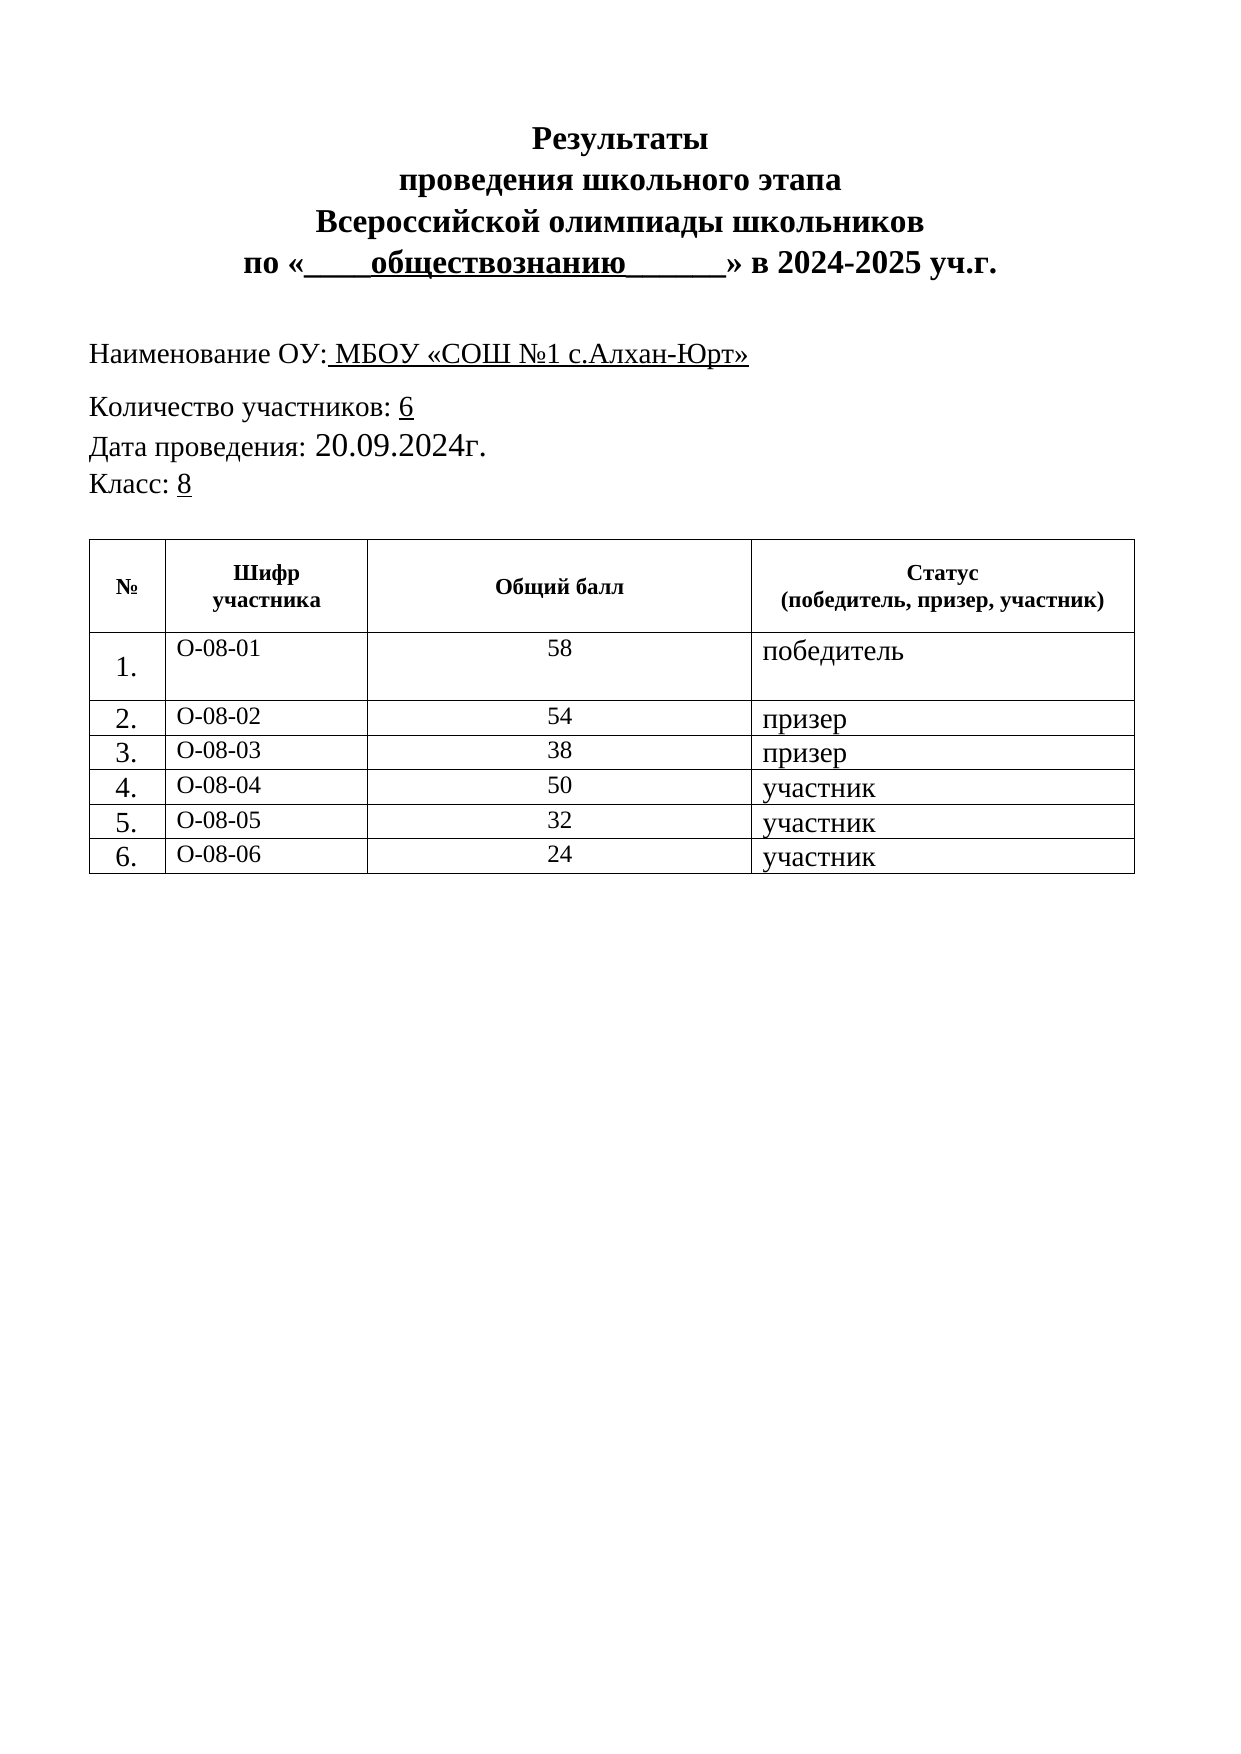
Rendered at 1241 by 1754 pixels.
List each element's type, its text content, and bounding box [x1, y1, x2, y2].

table_cell 58 [368, 633, 751, 700]
table_header Шифр участника [166, 540, 367, 632]
table_cell [90, 770, 165, 804]
table_cell участник [752, 770, 1134, 804]
text Всероссийской олимпиады школьников [88, 201, 1152, 239]
table_cell 50 [368, 770, 751, 804]
table_cell О-08-01 [166, 633, 367, 700]
table_cell участник [752, 839, 1134, 873]
table_cell 54 [368, 701, 751, 734]
table_cell 32 [368, 805, 751, 838]
table_cell 24 [368, 839, 751, 873]
table_cell [90, 701, 165, 734]
table_header Общий балл [368, 540, 751, 632]
text по «____обществознанию______» в 2024-2025 уч.г. [88, 242, 1152, 281]
table_cell призер [752, 736, 1134, 769]
text Количество участников: 6 [88, 389, 1152, 423]
table_header Статус (победитель, призер, участник) [752, 540, 1134, 632]
table_cell [90, 736, 165, 769]
text Результаты [88, 118, 1152, 156]
table_cell О-08-03 [166, 736, 367, 769]
text Класс: 8 [88, 467, 1152, 500]
table_cell [90, 805, 165, 838]
table_cell О-08-02 [166, 701, 367, 734]
table_cell [90, 839, 165, 873]
text Наименование ОУ: МБОУ «СОШ №1 с.Алхан-Юрт» [88, 336, 1152, 370]
text Дата проведения: 20.09.2024г. [88, 425, 1152, 464]
text проведения школьного этапа [88, 159, 1152, 198]
table_cell О-08-06 [166, 839, 367, 873]
table_header № [90, 540, 165, 632]
table_cell 38 [368, 736, 751, 769]
table_cell участник [752, 805, 1134, 838]
table_cell О-08-05 [166, 805, 367, 838]
table_cell О-08-04 [166, 770, 367, 804]
table_cell победитель [752, 633, 1134, 700]
table_cell призер [752, 701, 1134, 734]
table_cell [90, 633, 165, 700]
